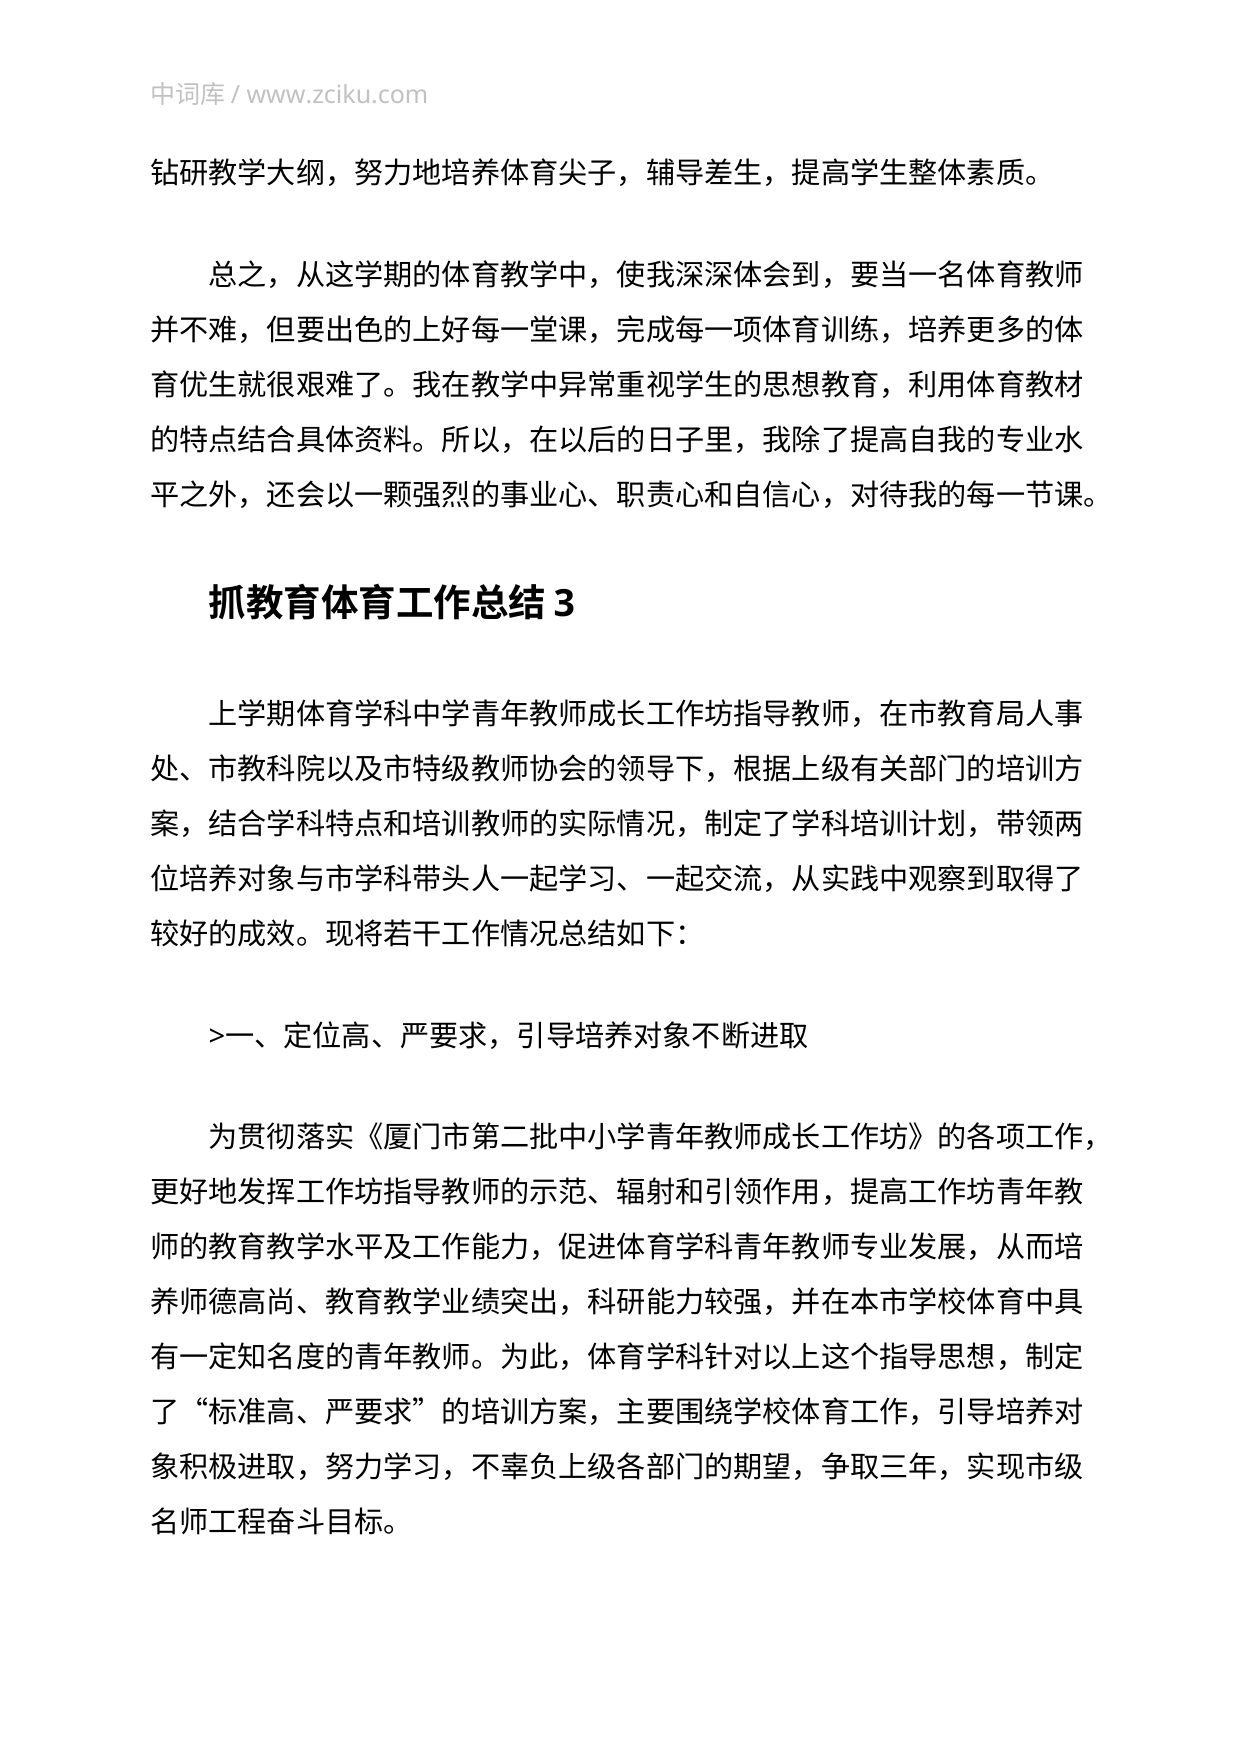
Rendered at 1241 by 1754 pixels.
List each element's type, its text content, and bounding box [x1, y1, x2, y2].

text 上学期体育学科中学青年教师成长工作坊指导教师，在市教育局人事处、市教科院以及市特级教师协会的领导下，根据上级有关部门的培训方案，结合学科特点和培训教师的实际情况，制定了学科培训计划，带领两位培养对象与市学科带头人一起学习、一起交流，从实践中观察到取得了较好的成效。现将若干工作情况总结如下： [150, 691, 1090, 953]
text 总之，从这学期的体育教学中，使我深深体会到，要当一名体育教师并不难，但要出色的上好每一堂课，完成每一项体育训练，培养更多的体育优生就很艰难了。我在教学中异常重视学生的思想教育，利用体育教材的特点结合具体资料。所以，在以后的日子里，我除了提高自我的专业水平之外，还会以一颗强烈的事业心、职责心和自信心，对待我的每一节课。 [150, 252, 1090, 514]
text 为贯彻落实《厦门市第二批中小学青年教师成长工作坊》的各项工作，更好地发挥工作坊指导教师的示范、辐射和引领作用，提高工作坊青年教师的教育教学水平及工作能力，促进体育学科青年教师专业发展，从而培养师德高尚、教育教学业绩突出，科研能力较强，并在本市学校体育中具有一定知名度的青年教师。为此，体育学科针对以上这个指导思想，制定了“标准高、严要求”的培训方案，主要围绕学校体育工作，引导培养对象积极进取，努力学习，不辜负上级各部门的期望，争取三年，实现市级名师工程奋斗目标。 [150, 1114, 1090, 1541]
text >一、定位高、严要求，引导培养对象不断进取 [150, 1012, 1090, 1054]
text 抓教育体育工作总结3 [150, 573, 1090, 628]
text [150, 150, 1090, 192]
